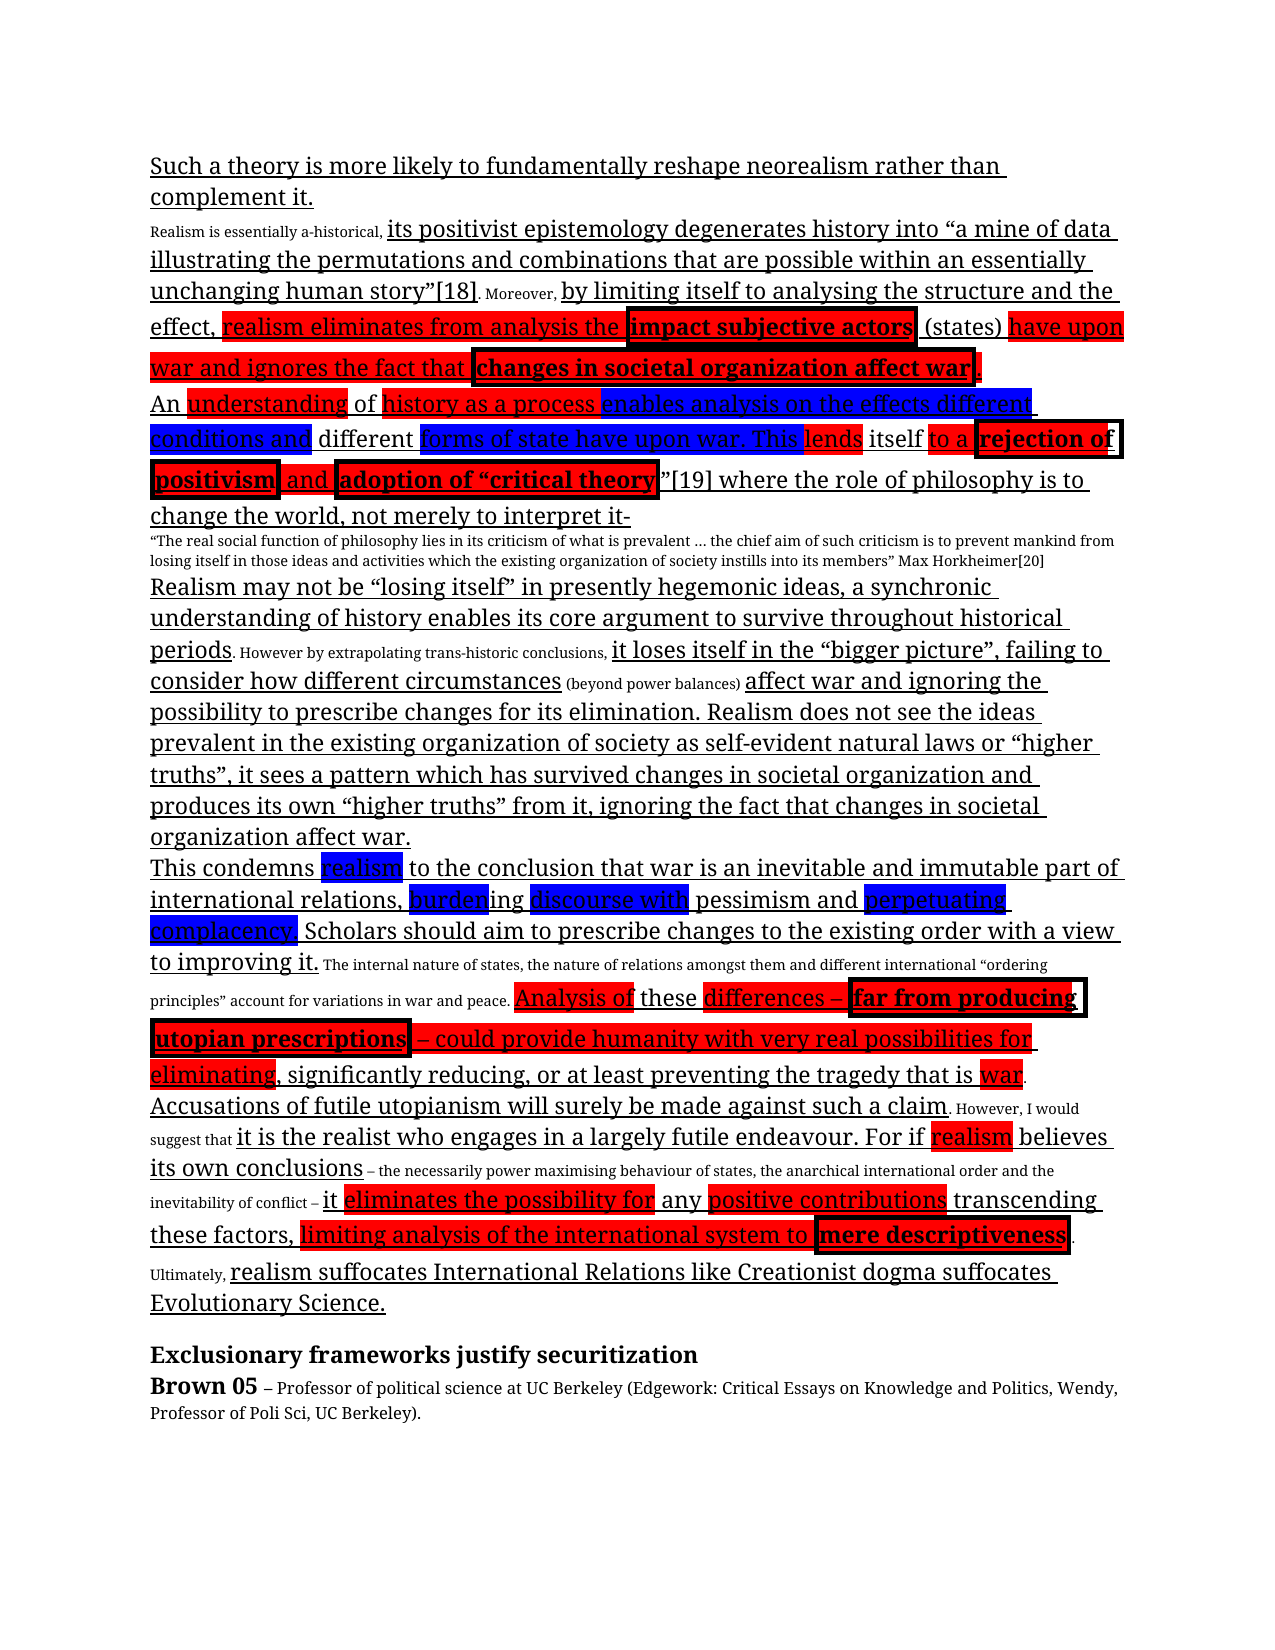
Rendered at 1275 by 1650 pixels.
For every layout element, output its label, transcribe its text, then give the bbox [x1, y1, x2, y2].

text Exclusionary frameworks justify securitization [150, 1339, 1125, 1370]
text Realism is essentially a-historical, its positivist epistemology degenerates history into “a mine of data illustrating the permutations and combinations that are possible within an essentially unchanging human story”[18]. Moreover, by limiting itself to analysing the structure and the effect, realism eliminates from analysis the impact subjective actors (states) have upon war and ignores the fact that changes in societal organization affect war. [150, 212, 1125, 387]
text An understanding of history as a process enables analysis on the effects different conditions and different forms of state have upon war. This lends itself to a rejection of positivism and adoption of “critical theory”[19] where the role of philosophy is to change the world, not merely to interpret it- [150, 387, 1125, 531]
text This condemns realism to the conclusion that war is an inevitable and immutable part of international relations, burdening discourse with pessimism and perpetuating complacency. Scholars should aim to prescribe changes to the existing order with a view to improving it. The internal nature of states, the nature of relations amongst them and different international “ordering principles” account for variations in war and peace. Analysis of these differences – far from producing utopian prescriptions – could provide humanity with very real possibilities for eliminating, significantly reducing, or at least preventing the tragedy that is war. [150, 880, 1125, 1090]
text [150, 150, 1125, 212]
text Realism may not be “losing itself” in presently hegemonic ideas, a synchronic understanding of history enables its core argument to survive throughout historical periods. However by extrapolating trans-historic conclusions, it loses itself in the “bigger picture”, failing to consider how different circumstances (beyond power balances) affect war and ignoring the possibility to prescribe changes for its elimination. Realism does not see the ideas prevalent in the existing organization of society as self-evident natural laws or “higher truths”, it sees a pattern which has survived changes in societal organization and produces its own “higher truths” from it, ignoring the fact that changes in societal organization affect war. [150, 571, 1125, 852]
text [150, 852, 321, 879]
text Brown 05 – Professor of political science at UC Berkeley (Edgework: Critical Essays on Knowledge and Politics, Wendy, Professor of Poli Sci, UC Berkeley). [150, 1370, 1125, 1424]
text Accusations of futile utopianism will surely be made against such a claim. However, I would suggest that it is the realist who engages in a largely futile endeavour. For if realism believes its own conclusions – the necessarily power maximising behaviour of states, the anarchical international order and the inevitability of conflict – it eliminates the possibility for any positive contributions transcending these factors, limiting analysis of the international system to mere descriptiveness. Ultimately, realism suffocates International Relations like Creationist dogma suffocates Evolutionary Science. [150, 1090, 1125, 1318]
text “The real social function of philosophy lies in its criticism of what is prevalent … the chief aim of such criticism is to prevent mankind from losing itself in those ideas and activities which the existing organization of society instills into its members” Max Horkheimer[20] [150, 531, 1125, 571]
